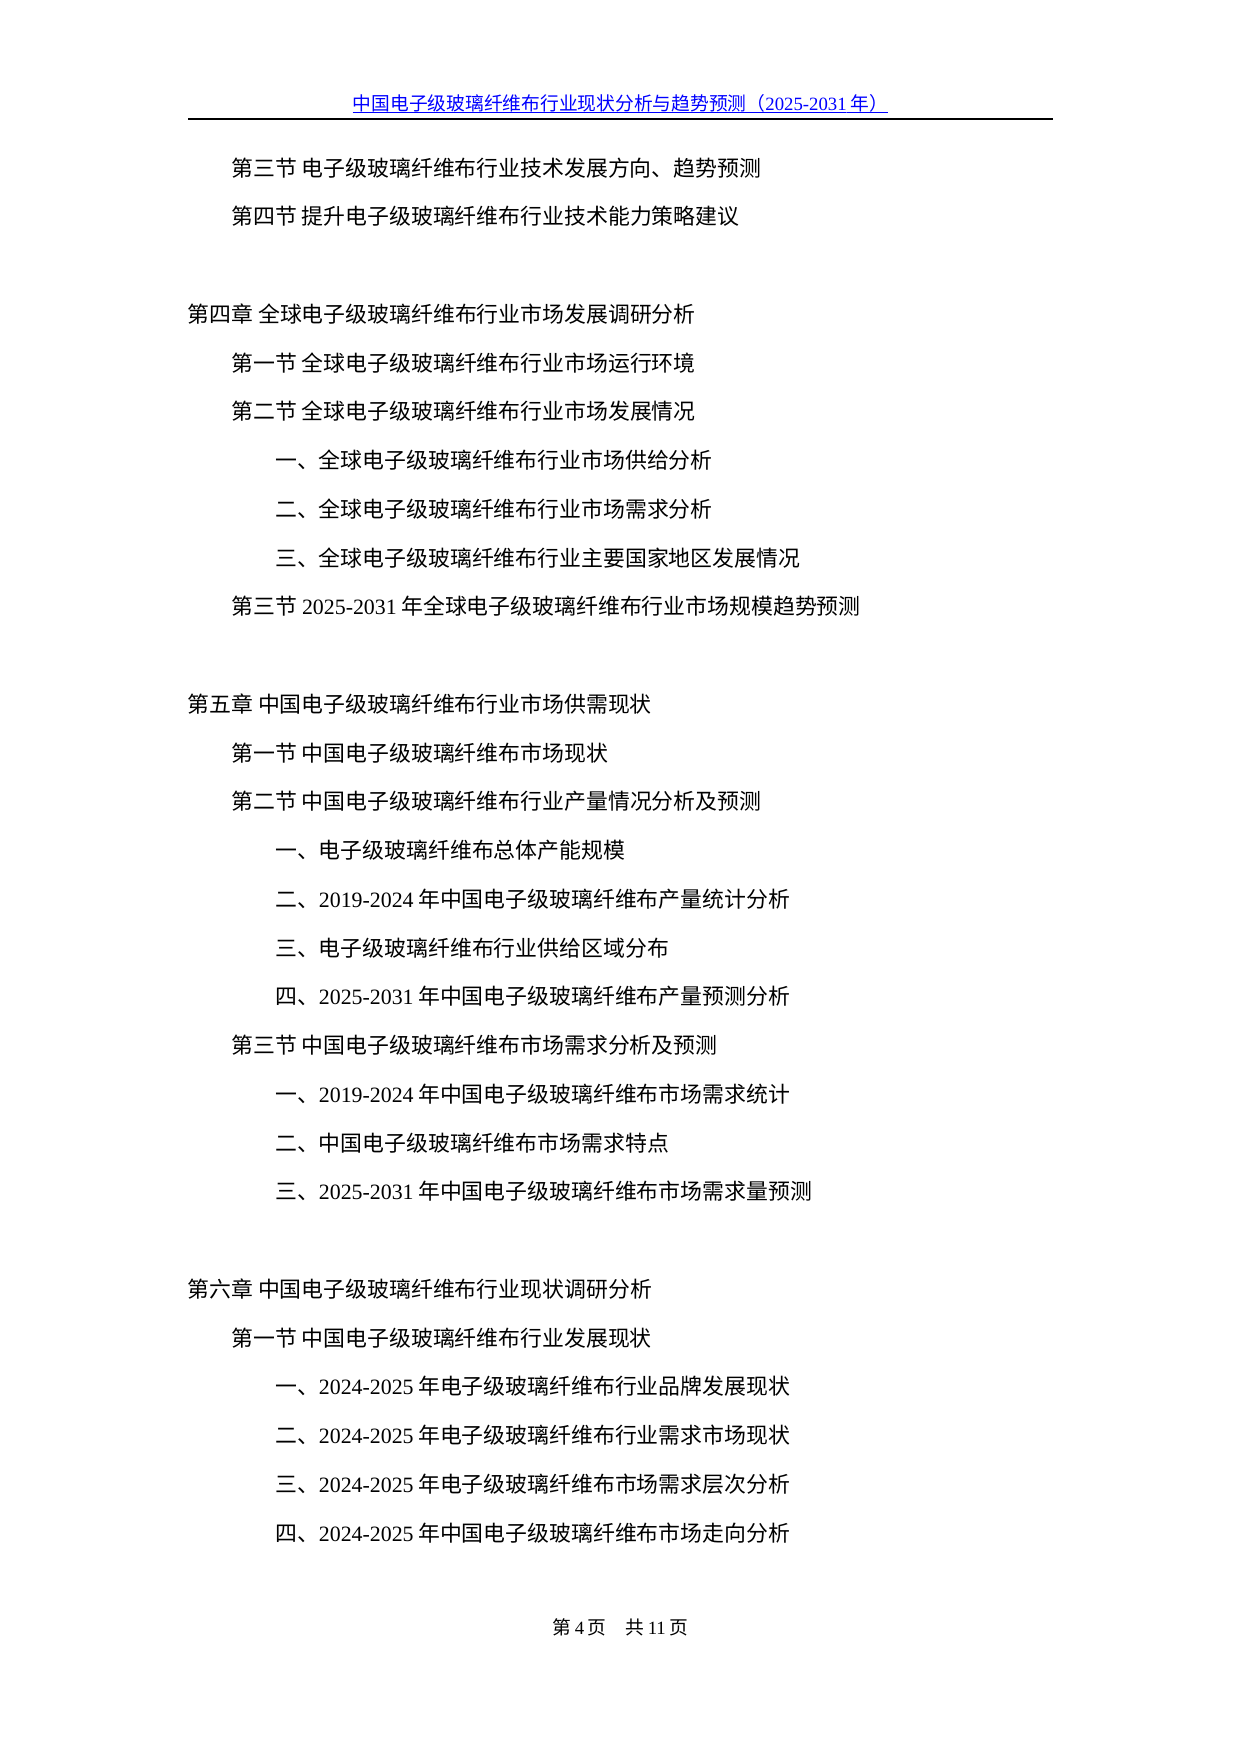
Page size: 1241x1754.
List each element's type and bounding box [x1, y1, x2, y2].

text [187, 150, 1053, 1548]
